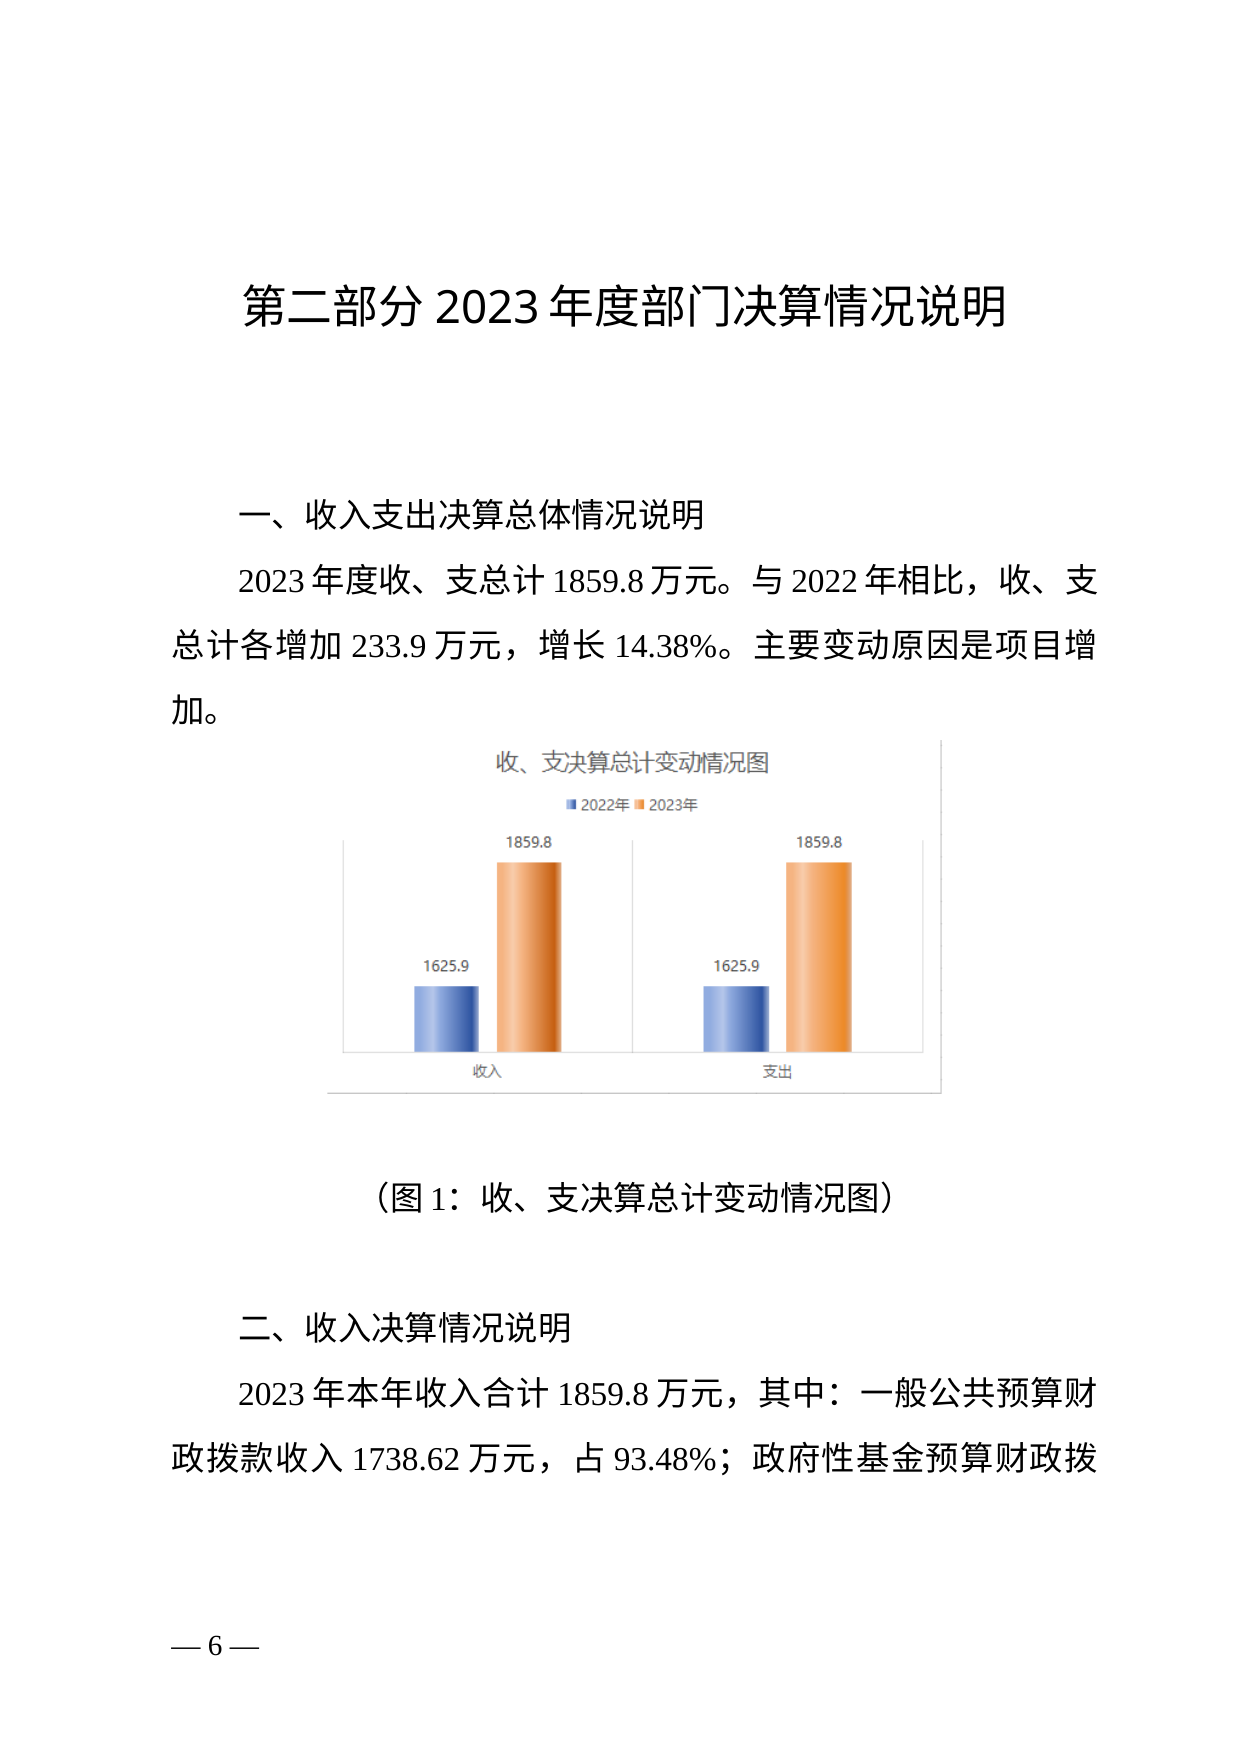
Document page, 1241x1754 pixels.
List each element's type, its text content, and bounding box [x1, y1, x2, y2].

text （图1：收、支决算总计变动情况图） [171, 1163, 1098, 1228]
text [171, 1358, 1098, 1488]
text 2023年度收、支总计1859.8万元。与2022年相比，收、支总计各增加233.9万元，增长14.38%。主要变动原因是项目增加。 [171, 546, 1098, 741]
list 二、收入决算情况说明 [238, 1293, 1098, 1358]
list 一、收入支出决算总体情况说明 [238, 481, 1098, 546]
picture [327, 740, 943, 1094]
subtitle 第二部分 2023年度部门决算情况说明 [171, 255, 1053, 352]
